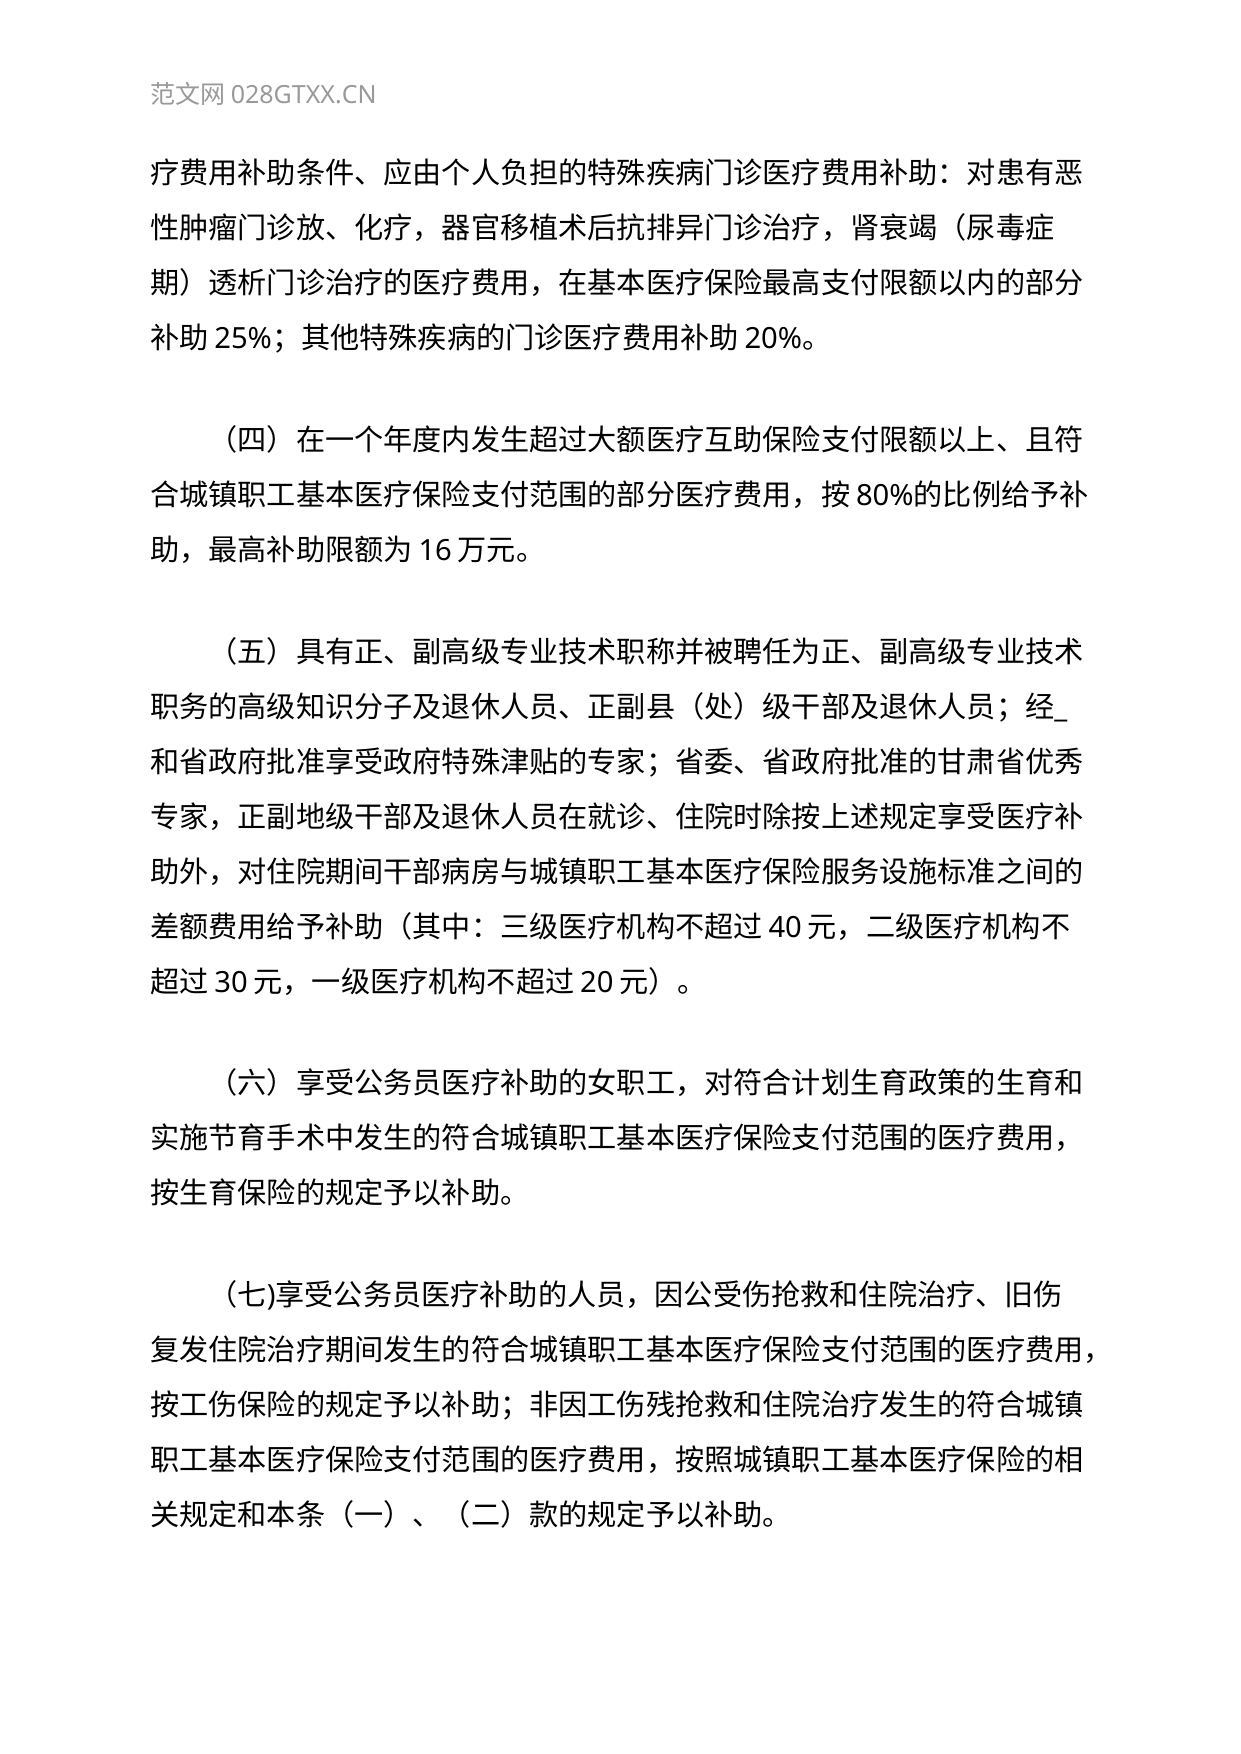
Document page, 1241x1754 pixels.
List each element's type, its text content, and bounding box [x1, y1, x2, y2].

text （四）在一个年度内发生超过大额医疗互助保险支付限额以上、且符合城镇职工基本医疗保险支付范围的部分医疗费用，按80%的比例给予补助，最高补助限额为16万元。 [150, 417, 1090, 569]
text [150, 150, 1090, 357]
text （五）具有正、副高级专业技术职称并被聘任为正、副高级专业技术职务的高级知识分子及退休人员、正副县（处）级干部及退休人员；经_和省政府批准享受政府特殊津贴的专家；省委、省政府批准的甘肃省优秀专家，正副地级干部及退休人员在就诊、住院时除按上述规定享受医疗补助外，对住院期间干部病房与城镇职工基本医疗保险服务设施标准之间的差额费用给予补助（其中：三级医疗机构不超过40元，二级医疗机构不超过30元，一级医疗机构不超过20元）。 [150, 628, 1090, 1001]
text （六）享受公务员医疗补助的女职工，对符合计划生育政策的生育和实施节育手术中发生的符合城镇职工基本医疗保险支付范围的医疗费用，按生育保险的规定予以补助。 [150, 1060, 1090, 1212]
text （七)享受公务员医疗补助的人员，因公受伤抢救和住院治疗、旧伤复发住院治疗期间发生的符合城镇职工基本医疗保险支付范围的医疗费用，按工伤保险的规定予以补助；非因工伤残抢救和住院治疗发生的符合城镇职工基本医疗保险支付范围的医疗费用，按照城镇职工基本医疗保险的相关规定和本条（一）、（二）款的规定予以补助。 [150, 1272, 1090, 1534]
